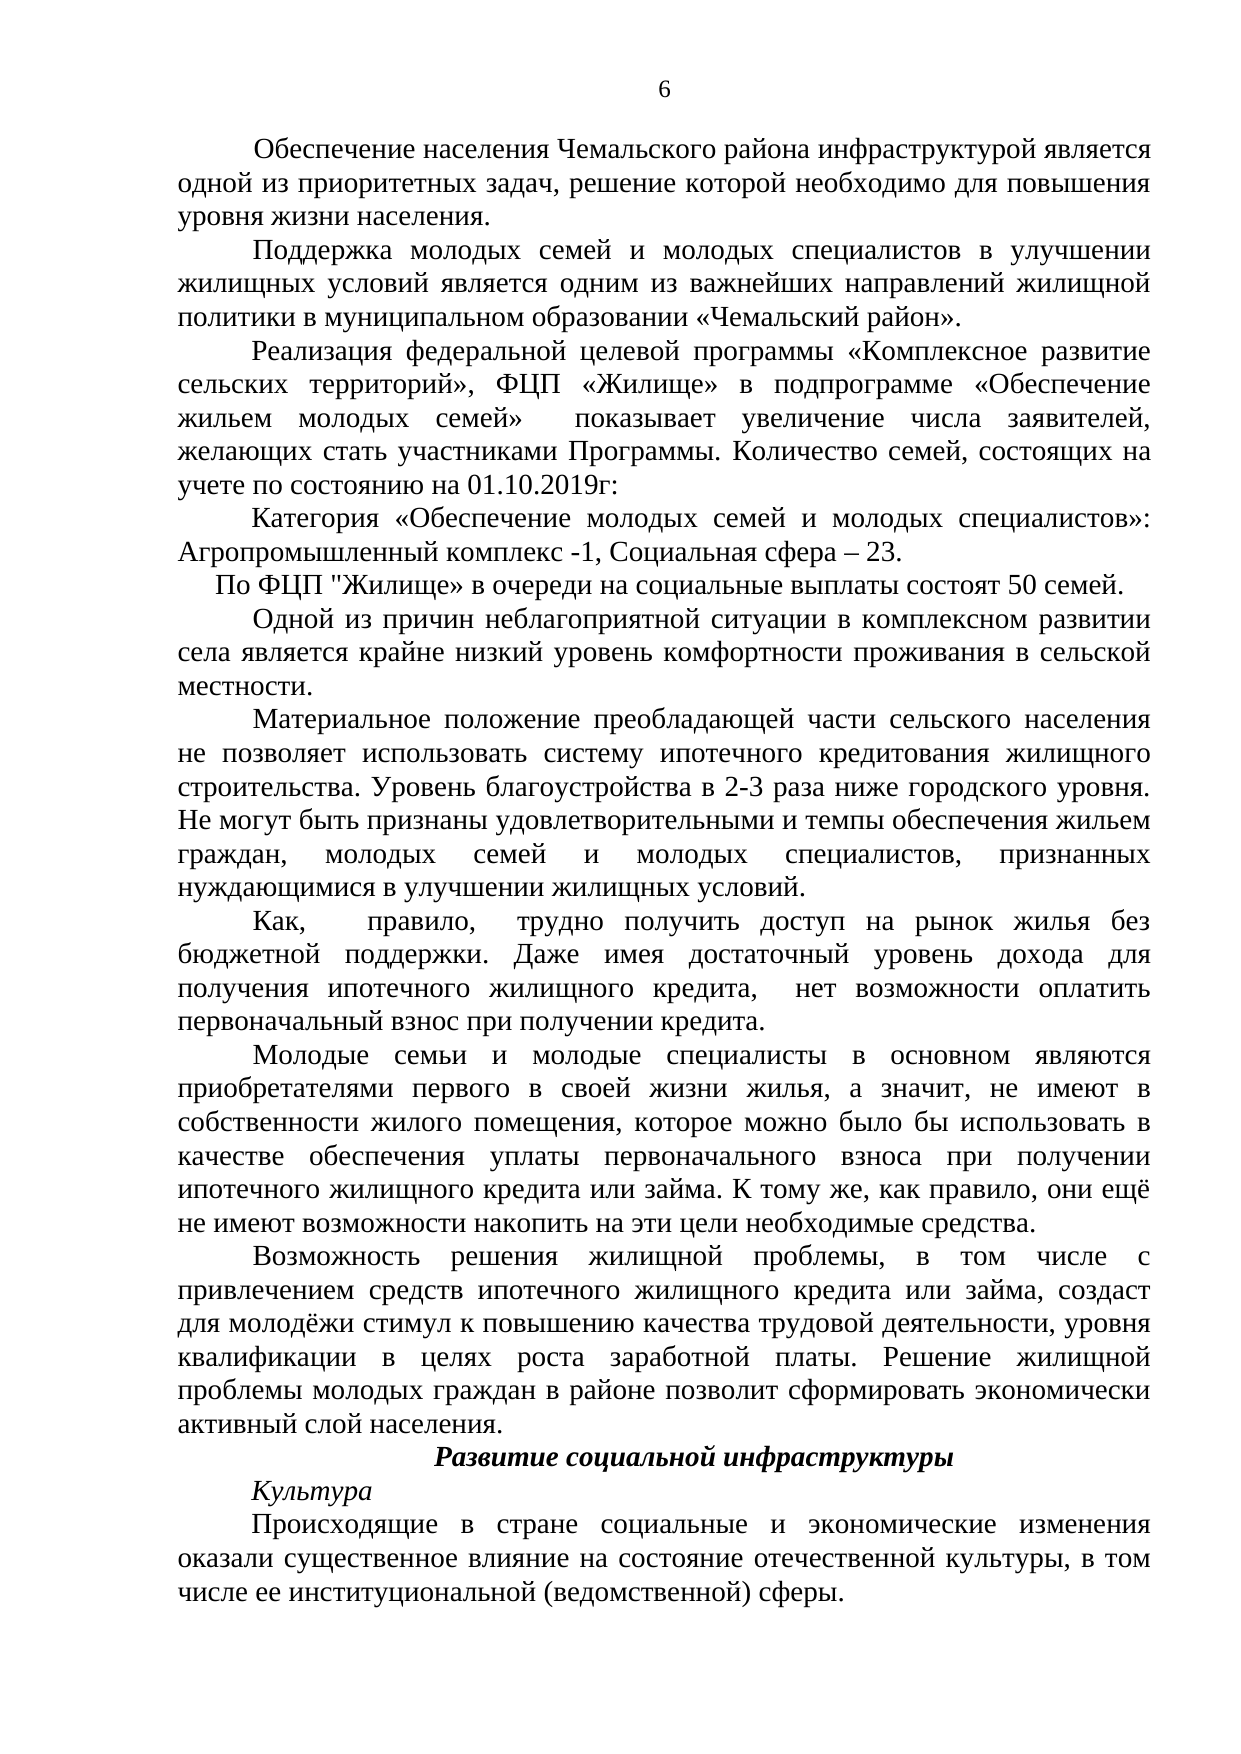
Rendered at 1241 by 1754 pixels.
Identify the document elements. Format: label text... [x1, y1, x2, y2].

text Реализация федеральной целевой программы «Комплексное развитие сельских территорий», ФЦП «Жилище» в подпрограмме «Обеспечение жильем молодых семей» показывает увеличение числа заявителей, желающих стать участниками Программы. Количество семей, состоящих на учете по состоянию на 01.10.2019г: [177, 333, 1152, 500]
text Как, правило, трудно получить доступ на рынок жилья без бюджетной поддержки. Даже имея достаточный уровень дохода для получения ипотечного жилищного кредита, нет возможности оплатить первоначальный взнос при получении кредита. [177, 903, 1152, 1037]
text Поддержка молодых семей и молодых специалистов в улучшении жилищных условий является одним из важнейших направлений жилищной политики в муниципальном образовании «Чемальский район». [177, 232, 1152, 333]
text По ФЦП "Жилище» в очереди на социальные выплаты состоят 50 семей. [177, 567, 1152, 601]
text Обеспечение населения Чемальского района инфраструктурой является одной из приоритетных задач, решение которой необходимо для повышения уровня жизни населения. [177, 131, 1152, 232]
text Молодые семьи и молодые специалисты в основном являются приобретателями первого в своей жизни жилья, а значит, не имеют в собственности жилого помещения, которое можно было бы использовать в качестве обеспечения уплаты первоначального взноса при получении ипотечного жилищного кредита или займа. К тому же, как правило, они ещё не имеют возможности накопить на эти цели необходимые средства. [177, 1037, 1152, 1238]
text Развитие социальной инфраструктуры [177, 1439, 1152, 1473]
text Категория «Обеспечение молодых семей и молодых специалистов»: Агропромышленный комплекс -1, Социальная сфера – 23. [177, 500, 1152, 567]
text Культура [177, 1473, 1152, 1507]
text Материальное положение преобладающей части сельского населения не позволяет использовать систему ипотечного кредитования жилищного строительства. Уровень благоустройства в 2-3 раза ниже городского уровня. Не могут быть признаны удовлетворительными и темпы обеспечения жильем граждан, молодых семей и молодых специалистов, признанных нуждающимися в улучшении жилищных условий. [177, 702, 1152, 903]
text Одной из причин неблагоприятной ситуации в комплексном развитии села является крайне низкий уровень комфортности проживания в сельской местности. [177, 601, 1152, 702]
text Возможность решения жилищной проблемы, в том числе с привлечением средств ипотечного жилищного кредита или займа, создаст для молодёжи стимул к повышению качества трудовой деятельности, уровня квалификации в целях роста заработной платы. Решение жилищной проблемы молодых граждан в районе позволит сформировать экономически активный слой населения. [177, 1238, 1152, 1439]
text Происходящие в стране социальные и экономические изменения оказали существенное влияние на состояние отечественной культуры, в том числе ее институциональной (ведомственной) сферы. [177, 1507, 1152, 1607]
